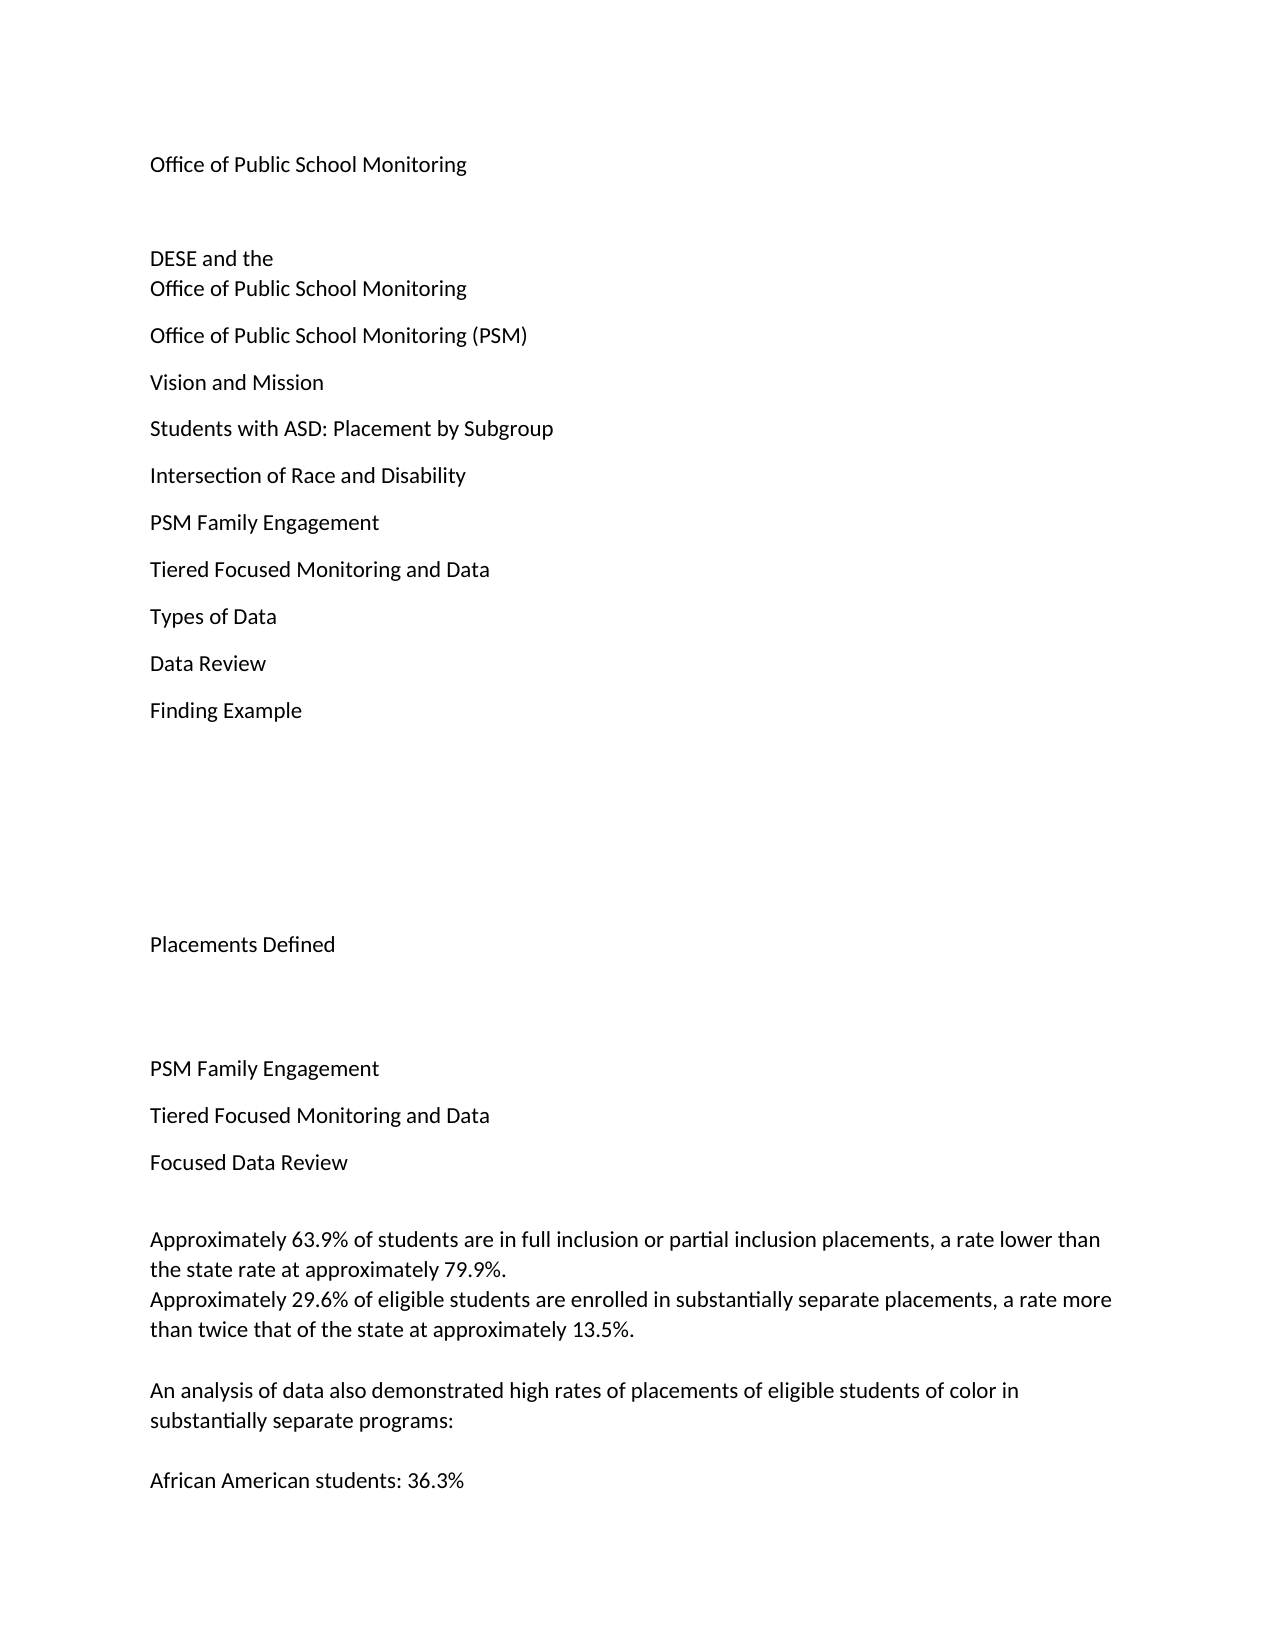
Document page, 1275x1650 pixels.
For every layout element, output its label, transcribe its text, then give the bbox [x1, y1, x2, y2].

text Vision and Mission [150, 368, 1125, 396]
text Students with ASD: Placement by Subgroup [150, 414, 1125, 443]
text Finding Example [150, 696, 1125, 724]
text Placements Defined [150, 930, 1125, 958]
text Data Review [150, 649, 1125, 677]
text Intersection of Race and Disability [150, 461, 1125, 489]
text DESE and the Office of Public School Monitoring [150, 244, 1125, 302]
text PSM Family Engagement [150, 1054, 1125, 1082]
text Types of Data [150, 602, 1125, 630]
text Office of Public School Monitoring (PSM) [150, 321, 1125, 349]
text PSM Family Engagement [150, 508, 1125, 536]
text Office of Public School Monitoring [150, 150, 1125, 178]
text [150, 1195, 1125, 1495]
text Tiered Focused Monitoring and Data [150, 555, 1125, 583]
text Focused Data Review [150, 1148, 1125, 1176]
text Tiered Focused Monitoring and Data [150, 1101, 1125, 1129]
